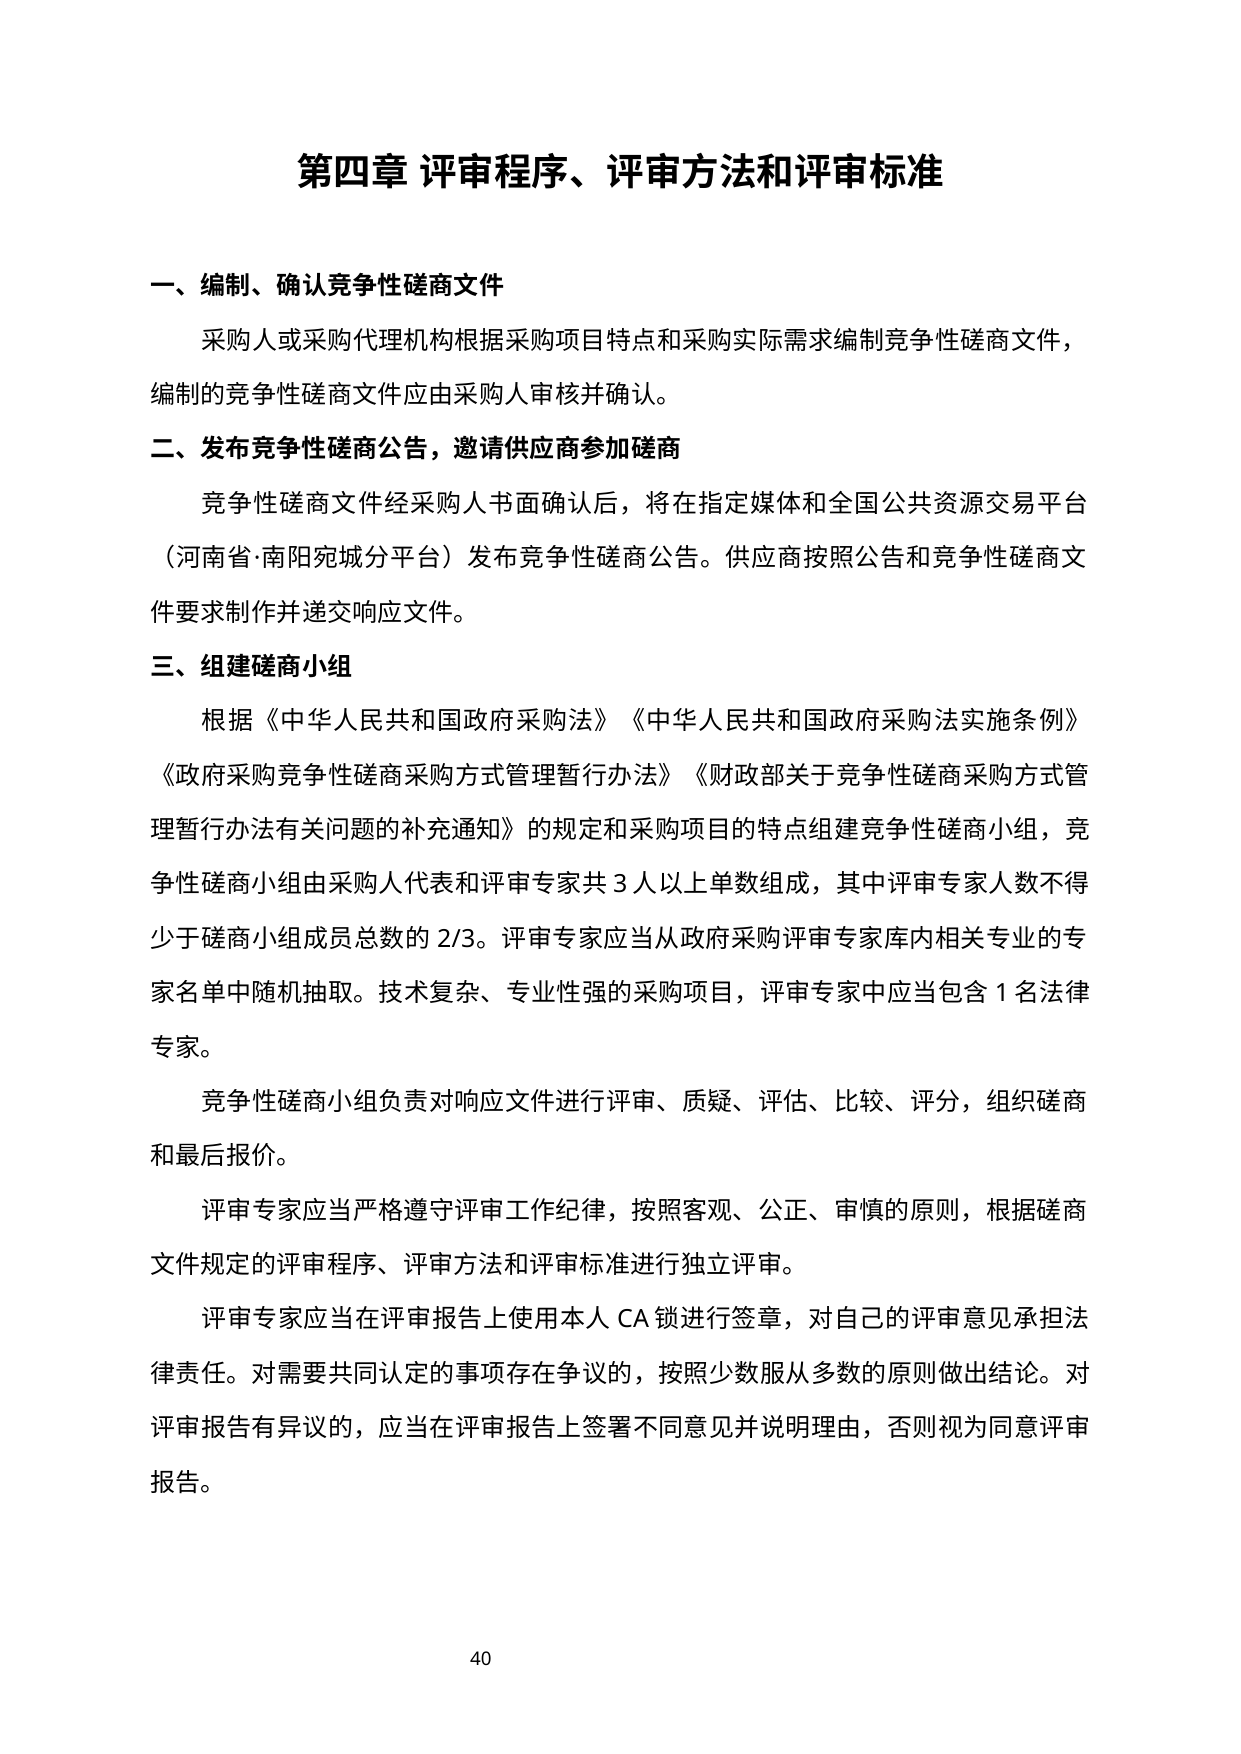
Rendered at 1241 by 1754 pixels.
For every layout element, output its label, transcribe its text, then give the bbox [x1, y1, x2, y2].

text 评审专家应当严格遵守评审工作纪律，按照客观、公正、审慎的原则，根据磋商文件规定的评审程序、评审方法和评审标准进行独立评审。 [150, 1190, 1090, 1281]
text 评审专家应当在评审报告上使用本人CA锁进行签章，对自己的评审意见承担法律责任。对需要共同认定的事项存在争议的，按照少数服从多数的原则做出结论。对评审报告有异议的，应当在评审报告上签署不同意见并说明理由，否则视为同意评审报告。 [150, 1299, 1090, 1498]
text 根据《中华人民共和国政府采购法》《中华人民共和国政府采购法实施条例》《政府采购竞争性磋商采购方式管理暂行办法》《财政部关于竞争性磋商采购方式管理暂行办法有关问题的补充通知》的规定和采购项目的特点组建竞争性磋商小组，竞争性磋商小组由采购人代表和评审专家共3人以上单数组成，其中评审专家人数不得少于磋商小组成员总数的2/3。评审专家应当从政府采购评审专家库内相关专业的专家名单中随机抽取。技术复杂、专业性强的采购项目，评审专家中应当包含1名法律专家。 [150, 701, 1090, 1063]
text 竞争性磋商文件经采购人书面确认后，将在指定媒体和全国公共资源交易平台（河南省·南阳宛城分平台）发布竞争性磋商公告。供应商按照公告和竞争性磋商文件要求制作并递交响应文件。 [150, 483, 1090, 628]
text 三、组建磋商小组 [150, 646, 1090, 683]
text 竞争性磋商小组负责对响应文件进行评审、质疑、评估、比较、评分，组织磋商和最后报价。 [150, 1081, 1090, 1172]
text 二、发布竞争性磋商公告，邀请供应商参加磋商 [150, 429, 1090, 465]
text 一、编制、确认竞争性磋商文件 [150, 266, 1090, 302]
text 采购人或采购代理机构根据采购项目特点和采购实际需求编制竞争性磋商文件，编制的竞争性磋商文件应由采购人审核并确认。 [150, 320, 1090, 411]
subtitle 第四章 评审程序、评审方法和评审标准 [150, 150, 1090, 193]
